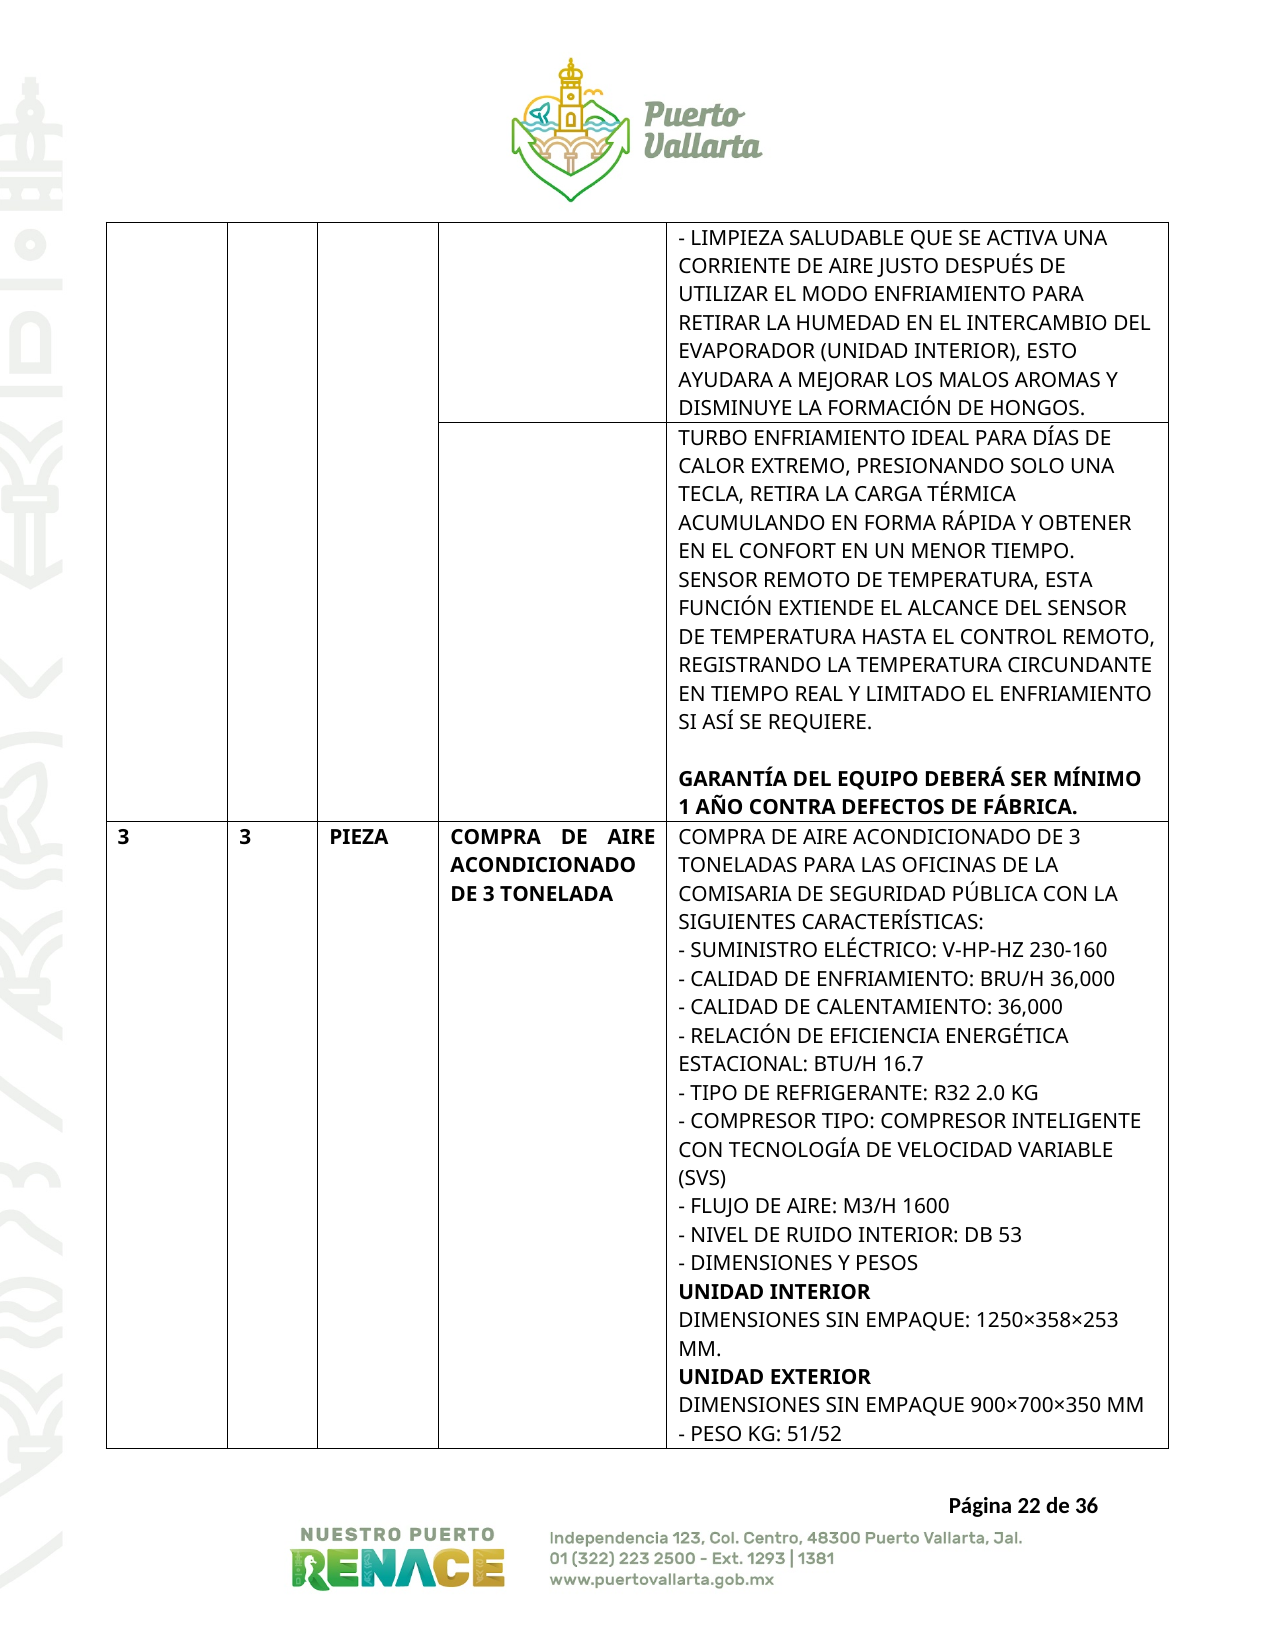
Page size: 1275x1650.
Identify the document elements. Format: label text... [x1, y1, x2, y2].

table_cell 3 [228, 822, 317, 1447]
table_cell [667, 822, 1168, 1447]
table_cell PIEZA [318, 822, 438, 1447]
table_cell 3 [107, 822, 227, 1447]
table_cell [667, 223, 1168, 422]
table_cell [439, 822, 666, 1447]
picture [0, 0, 1275, 1649]
table_cell [439, 223, 666, 422]
table_cell TURBO ENFRIAMIENTO IDEAL PARA DÍAS DE CALOR EXTREMO, PRESIONANDO SOLO UNA TECLA, RETIRA LA CARGA TÉRMICA ACUMULANDO EN FORMA RÁPIDA Y OBTENER EN EL CONFORT EN UN MENOR TIEMPO. SENSOR REMOTO DE TEMPERATURA, ESTA FUNCIÓN EXTIENDE EL ALCANCE DEL SENSOR DE TEMPERATURA HASTA EL CONTROL REMOTO, REGISTRANDO LA TEMPERATURA CIRCUNDANTE EN TIEMPO REAL Y LIMITADO EL ENFRIAMIENTO SI ASÍ SE REQUIERE. GARANTÍA DEL EQUIPO DEBERÁ SER MÍNIMO 1 AÑO CONTRA DEFECTOS DE FÁBRICA. [667, 423, 1168, 821]
table_cell [439, 423, 666, 821]
